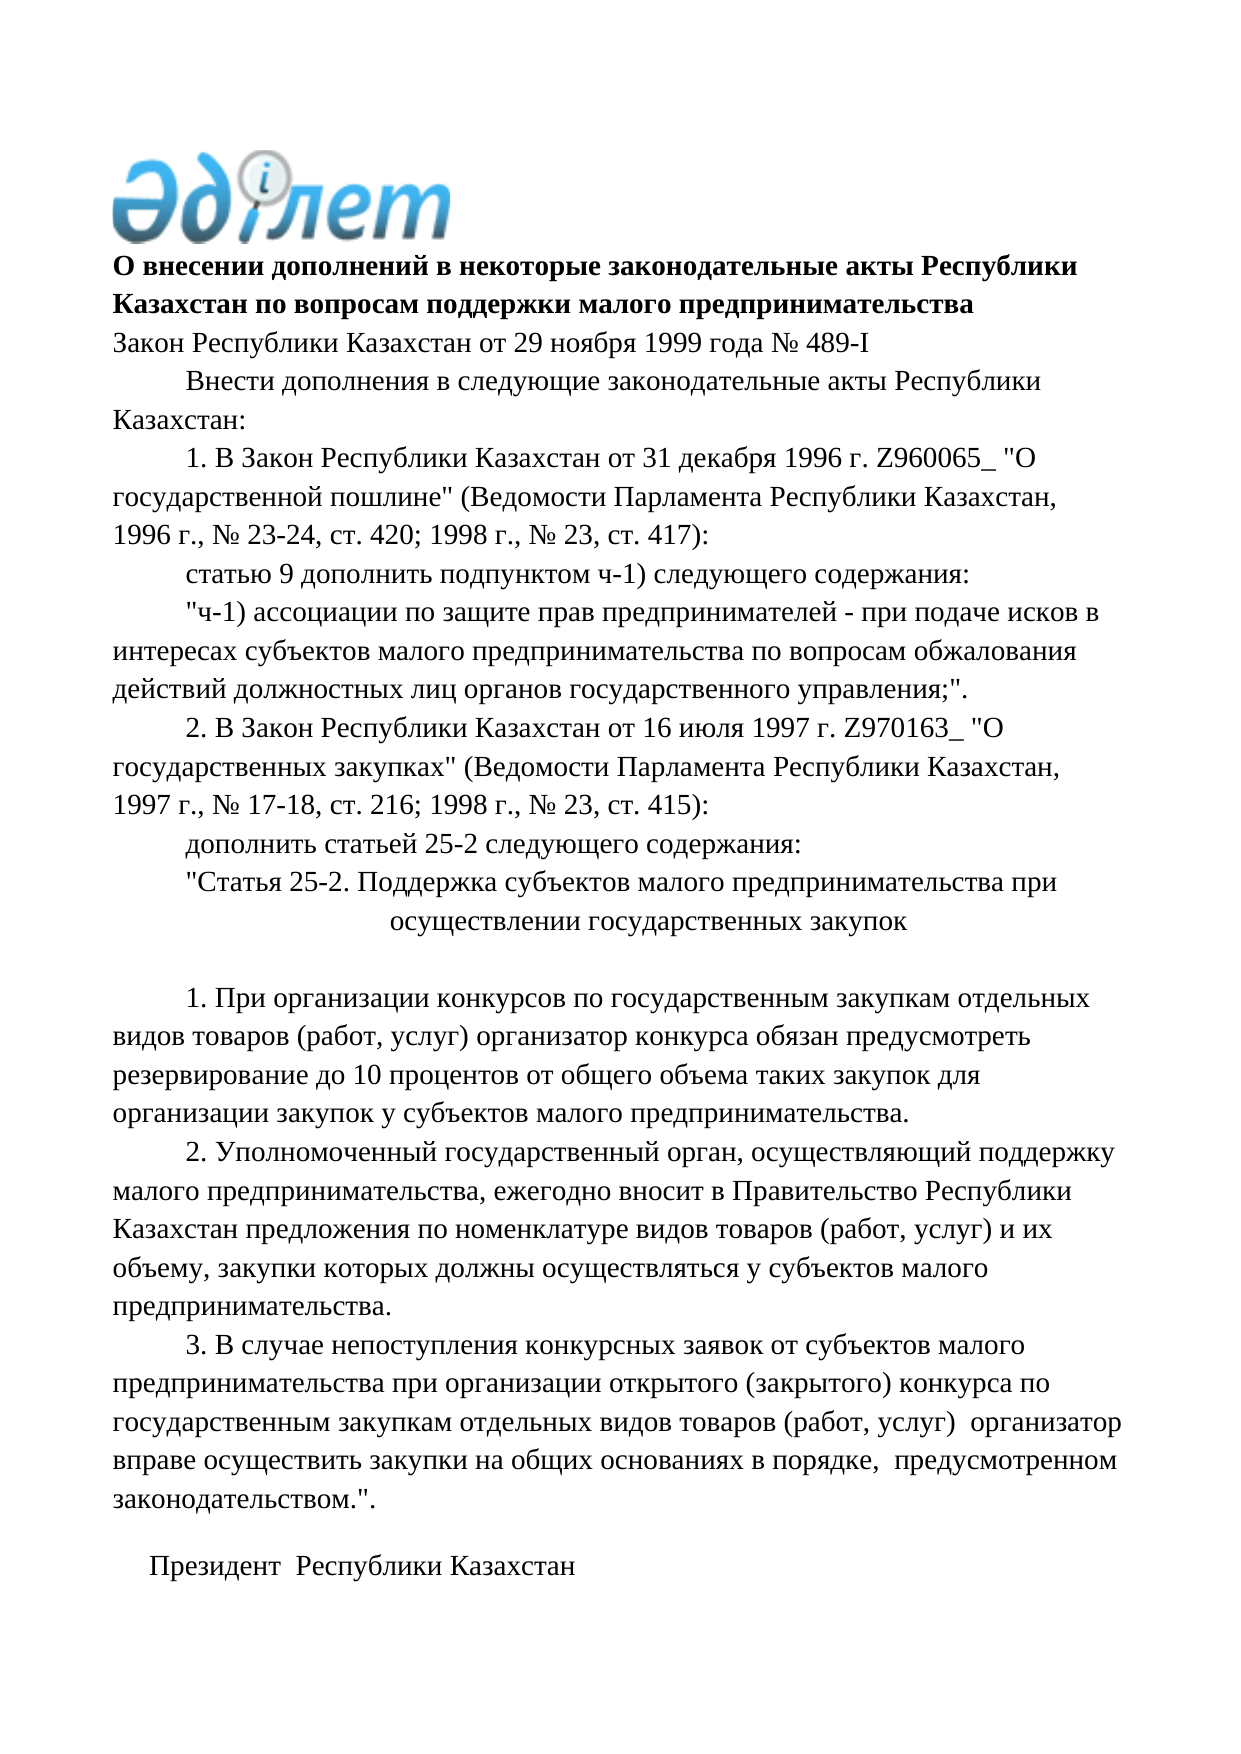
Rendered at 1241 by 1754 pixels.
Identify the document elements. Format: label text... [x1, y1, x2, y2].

text Президент Республики Казахстан [112, 1548, 1128, 1582]
text Закон Республики Казахстан от 29 ноября 1999 года № 489-I [112, 325, 1128, 358]
text О внесении дополнений в некоторые законодательные акты Республики Казахстан по вопросам поддержки малого предпринимательства [112, 248, 1128, 320]
picture [112, 150, 451, 244]
text Внести дополнения в следующие законодательные акты Республики Казахстан: 1. В Закон Республики Казахстан от 31 декабря 1996 г. Z960065_ "О государственной пошлине" (Ведомости Парламента Республики Казахстан, 1996 г., № 23-24, ст. 420; 1998 г., № 23, ст. 417): статью 9 дополнить подпунктом ч-1) следующего содержания: "ч-1) ассоциации по защите прав предпринимателей - при подаче исков в интересах субъектов малого предпринимательства по вопросам обжалования действий должностных лиц органов государственного управления;". 2. В Закон Республики Казахстан от 16 июля 1997 г. Z970163_ "О государственных закупках" (Ведомости Парламента Республики Казахстан, 1997 г., № 17-18, ст. 216; 1998 г., № 23, ст. 415): дополнить статьей 25-2 следующего содержания: "Статья 25-2. Поддержка субъектов малого предпринимательства при осуществлении государственных закупок 1. При организации конкурсов по государственным закупкам отдельных видов товаров (работ, услуг) организатор конкурса обязан предусмотреть резервирование до 10 процентов от общего объема таких закупок для организации закупок у субъектов малого предпринимательства. 2. Уполномоченный государственный орган, осуществляющий поддержку малого предпринимательства, ежегодно вносит в Правительство Республики Казахстан предложения по номенклатуре видов товаров (работ, услуг) и их объему, закупки которых должны осуществляться у субъектов малого предпринимательства. 3. В случае непоступления конкурсных заявок от субъектов малого предпринимательства при организации открытого (закрытого) конкурса по государственным закупкам отдельных видов товаров (работ, услуг) организатор вправе осуществить закупки на общих основаниях в порядке, предусмотренном законодательством.". [112, 363, 1128, 1545]
